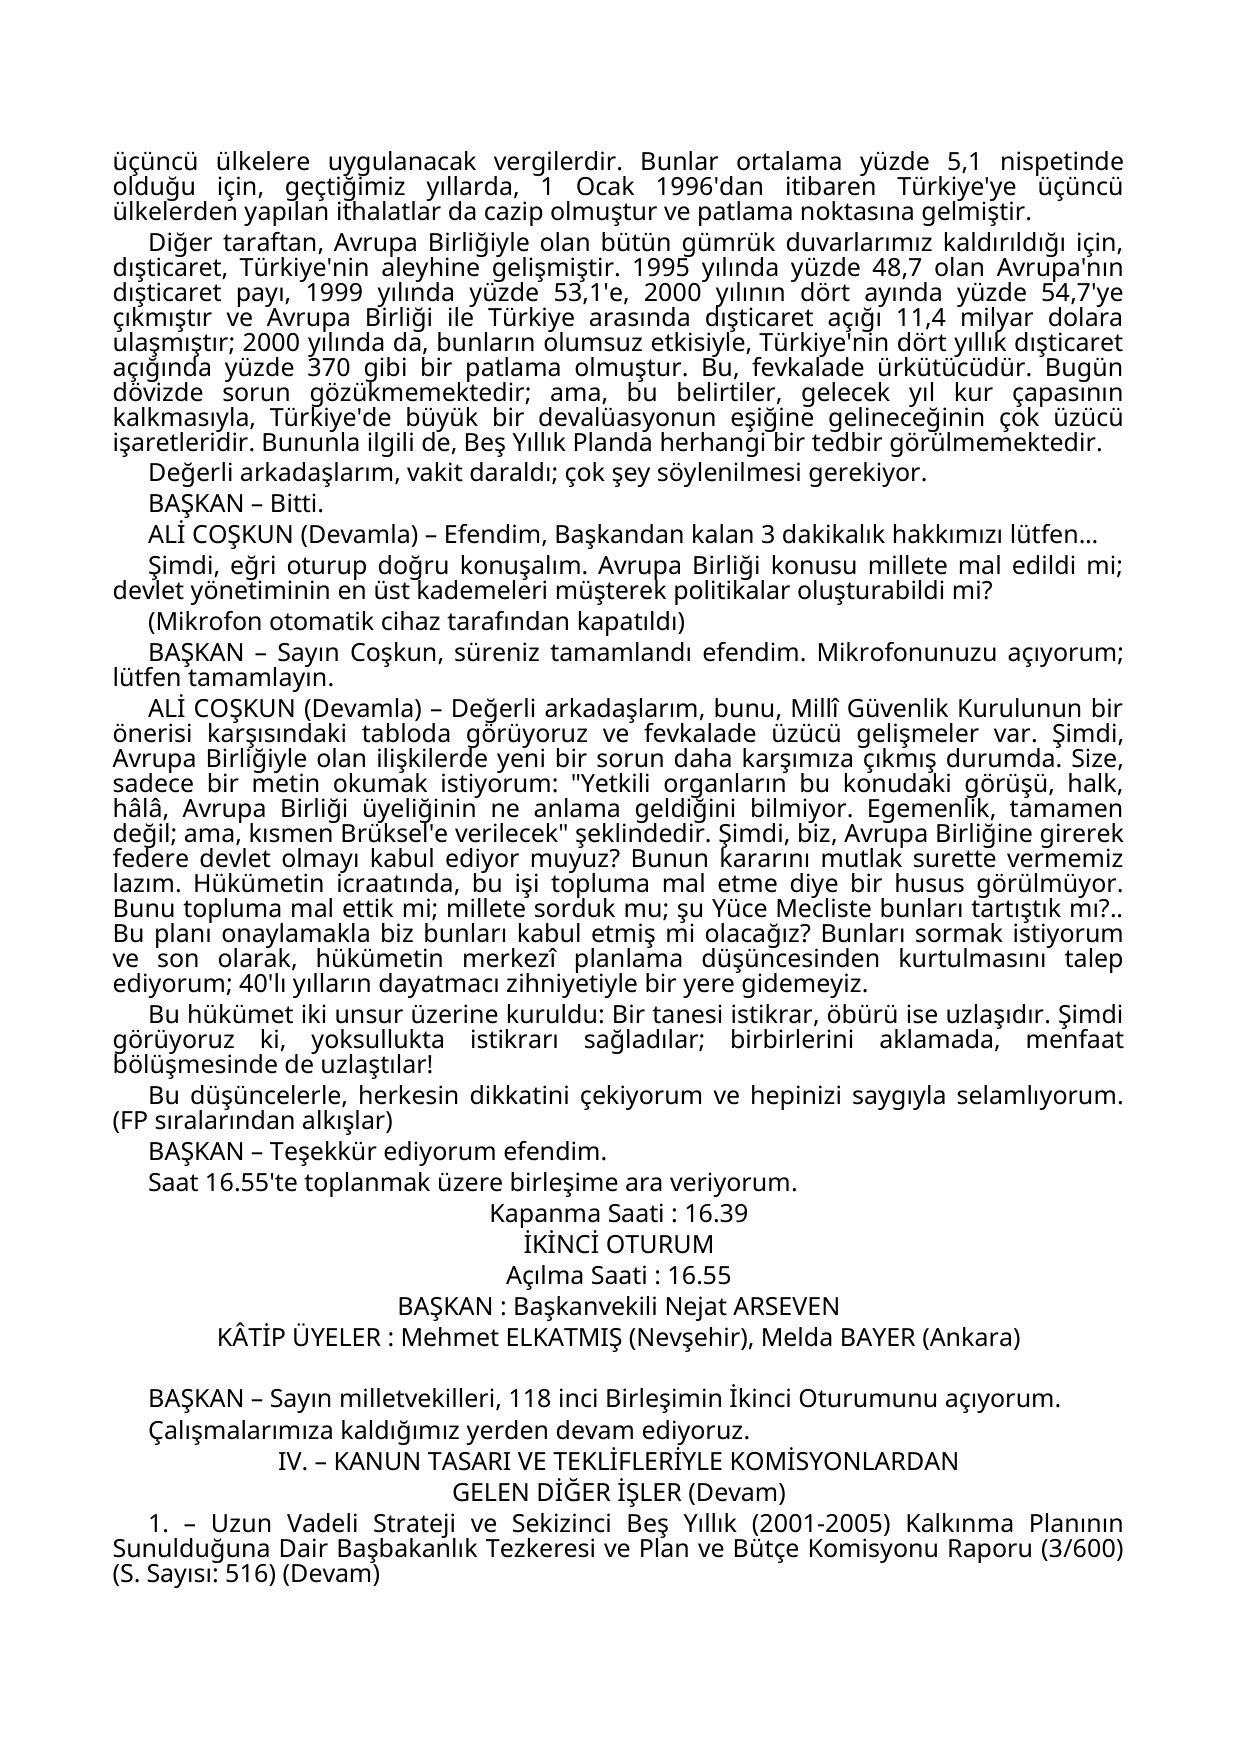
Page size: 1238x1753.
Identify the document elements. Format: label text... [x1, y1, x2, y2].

text (Mikrofon otomatik cihaz tarafından kapatıldı) [112, 611, 1125, 636]
text BAŞKAN – Teşekkür ediyorum efendim. [112, 1140, 1125, 1165]
text ALİ COŞKUN (Devamla) – Efendim, Başkandan kalan 3 dakikalık hakkımızı lütfen... [112, 524, 1125, 549]
text IV. – KANUN TASARI VE TEKLİFLERİYLE KOMİSYONLARDAN [112, 1450, 1125, 1475]
text Şimdi, eğri oturup doğru konuşalım. Avrupa Birliği konusu millete mal edildi mi; devlet yönetiminin en üst kademeleri müşterek politikalar oluşturabildi mi? [112, 555, 1125, 605]
text Kapanma Saati : 16.39 [112, 1202, 1125, 1227]
text GELEN DİĞER İŞLER (Devam) [112, 1481, 1125, 1506]
text BAŞKAN – Sayın milletvekilleri, 118 inci Birleşimin İkinci Oturumunu açıyorum. [112, 1388, 1125, 1413]
text İKİNCİ OTURUM [112, 1233, 1125, 1258]
text Diğer taraftan, Avrupa Birliğiyle olan bütün gümrük duvarlarımız kaldırıldığı için, dışticaret, Türkiye'nin aleyhine gelişmiştir. 1995 yılında yüzde 48,7 olan Avrupa'nın dışticaret payı, 1999 yılında yüzde 53,1'e, 2000 yılının dört ayında yüzde 54,7'ye çıkmıştır ve Avrupa Birliği ile Türkiye arasında dışticaret açığı 11,4 milyar dolara ulaşmıştır; 2000 yılında da, bunların olumsuz etkisiyle, Türkiye'nin dört yıllık dışticaret açığında yüzde 370 gibi bir patlama olmuştur. Bu, fevkalade ürkütücüdür. Bugün dövizde sorun gözükmemektedir; ama, bu belirtiler, gelecek yıl kur çapasının kalkmasıyla, Türkiye'de büyük bir devalüasyonun eşiğine gelineceğinin çok üzücü işaretleridir. Bununla ilgili de, Beş Yıllık Planda herhangi bir tedbir görülmemektedir. [112, 231, 1125, 456]
text Çalışmalarımıza kaldığımız yerden devam ediyoruz. [112, 1419, 1125, 1444]
text Bu hükümet iki unsur üzerine kuruldu: Bir tanesi istikrar, öbürü ise uzlaşıdır. Şimdi görüyoruz ki, yoksullukta istikrarı sağladılar; birbirlerini aklamada, menfaat bölüşmesinde de uzlaştılar! [112, 1003, 1125, 1078]
text KÂTİP ÜYELER : Mehmet ELKATMIŞ (Nevşehir), Melda BAYER (Ankara) [112, 1326, 1125, 1351]
text Saat 16.55'te toplanmak üzere birleşime ara veriyorum. [112, 1171, 1125, 1196]
text BAŞKAN – Bitti. [112, 493, 1125, 518]
text Değerli arkadaşlarım, vakit daraldı; çok şey söylenilmesi gerekiyor. [112, 462, 1125, 487]
text BAŞKAN : Başkanvekili Nejat ARSEVEN [112, 1295, 1125, 1320]
text 1. – Uzun Vadeli Strateji ve Sekizinci Beş Yıllık (2001-2005) Kalkınma Planının Sunulduğuna Dair Başbakanlık Tezkeresi ve Plan ve Bütçe Komisyonu Raporu (3/600) (S. Sayısı: 516) (Devam) [112, 1512, 1125, 1588]
text ALİ COŞKUN (Devamla) – Değerli arkadaşlarım, bunu, Millî Güvenlik Kurulunun bir önerisi karşısındaki tabloda görüyoruz ve fevkalade üzücü gelişmeler var. Şimdi, Avrupa Birliğiyle olan ilişkilerde yeni bir sorun daha karşımıza çıkmış durumda. Size, sadece bir metin okumak istiyorum: "Yetkili organların bu konudaki görüşü, halk, hâlâ, Avrupa Birliği üyeliğinin ne anlama geldiğini bilmiyor. Egemenlik, tamamen değil; ama, kısmen Brüksel'e verilecek" şeklindedir. Şimdi, biz, Avrupa Birliğine girerek federe devlet olmayı kabul ediyor muyuz? Bunun kararını mutlak surette vermemiz lazım. Hükümetin icraatında, bu işi topluma mal etme diye bir husus görülmüyor. Bunu topluma mal ettik mi; millete sorduk mu; şu Yüce Mecliste bunları tartıştık mı?.. Bu planı onaylamakla biz bunları kabul etmiş mi olacağız? Bunları sormak istiyorum ve son olarak, hükümetin merkezî planlama düşüncesinden kurtulmasını talep ediyorum; 40'lı yılların dayatmacı zihniyetiyle bir yere gidemeyiz. [112, 697, 1125, 997]
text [112, 150, 1125, 225]
text Açılma Saati : 16.55 [112, 1264, 1125, 1289]
text Bu düşüncelerle, herkesin dikkatini çekiyorum ve hepinizi saygıyla selamlıyorum. (FP sıralarından alkışlar) [112, 1084, 1125, 1134]
text BAŞKAN – Sayın Coşkun, süreniz tamamlandı efendim. Mikrofonunuzu açıyorum; lütfen tamamlayın. [112, 642, 1125, 692]
